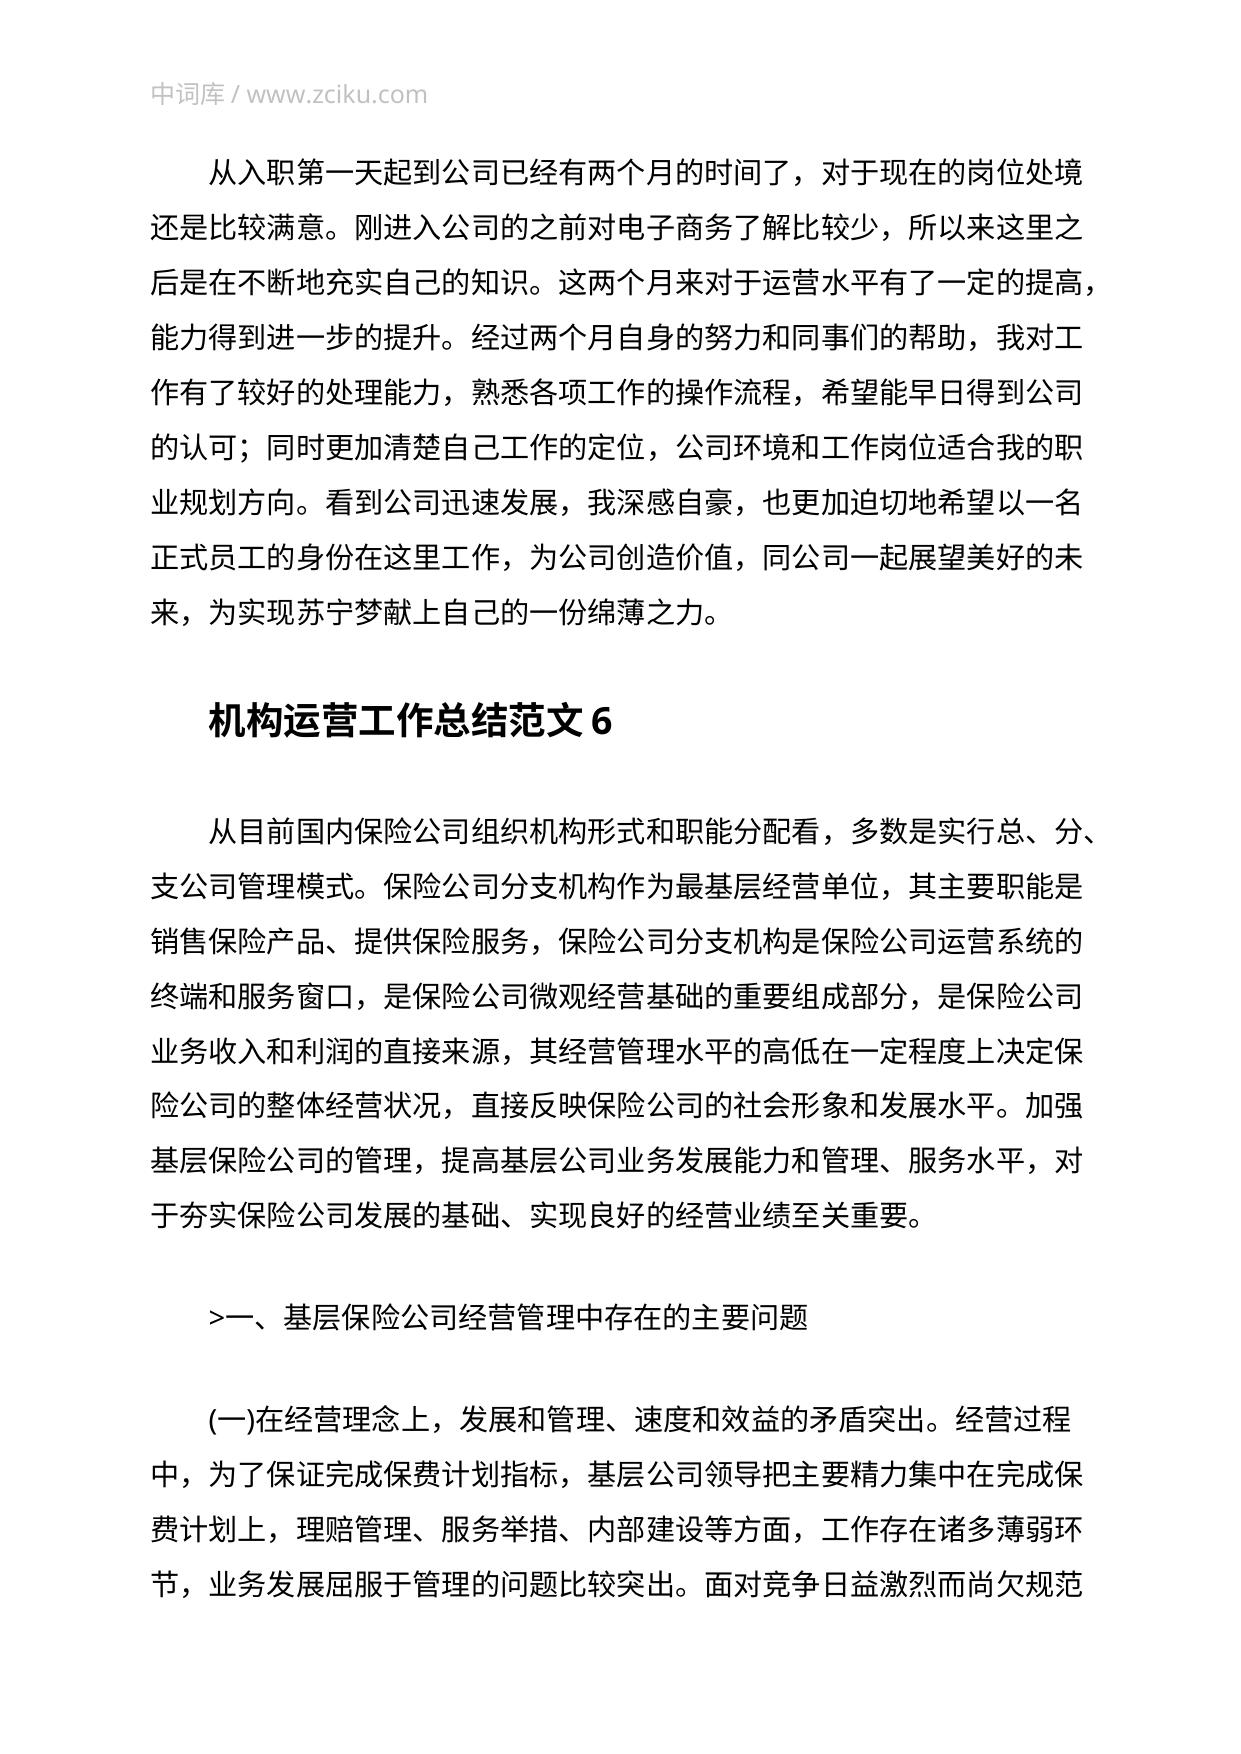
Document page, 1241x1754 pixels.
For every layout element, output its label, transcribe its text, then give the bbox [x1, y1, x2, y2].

text 机构运营工作总结范文6 [150, 691, 1090, 745]
text 从目前国内保险公司组织机构形式和职能分配看，多数是实行总、分、支公司管理模式。保险公司分支机构作为最基层经营单位，其主要职能是销售保险产品、提供保险服务，保险公司分支机构是保险公司运营系统的终端和服务窗口，是保险公司微观经营基础的重要组成部分，是保险公司业务收入和利润的直接来源，其经营管理水平的高低在一定程度上决定保险公司的整体经营状况，直接反映保险公司的社会形象和发展水平。加强基层保险公司的管理，提高基层公司业务发展能力和管理、服务水平，对于夯实保险公司发展的基础、实现良好的经营业绩至关重要。 [150, 808, 1090, 1235]
text >一、基层保险公司经营管理中存在的主要问题 [150, 1294, 1090, 1337]
text 从入职第一天起到公司已经有两个月的时间了，对于现在的岗位处境还是比较满意。刚进入公司的之前对电子商务了解比较少，所以来这里之后是在不断地充实自己的知识。这两个月来对于运营水平有了一定的提高，能力得到进一步的提升。经过两个月自身的努力和同事们的帮助，我对工作有了较好的处理能力，熟悉各项工作的操作流程，希望能早日得到公司的认可；同时更加清楚自己工作的定位，公司环境和工作岗位适合我的职业规划方向。看到公司迅速发展，我深感自豪，也更加迫切地希望以一名正式员工的身份在这里工作，为公司创造价值，同公司一起展望美好的未来，为实现苏宁梦献上自己的一份绵薄之力。 [150, 150, 1090, 631]
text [150, 1397, 1090, 1604]
